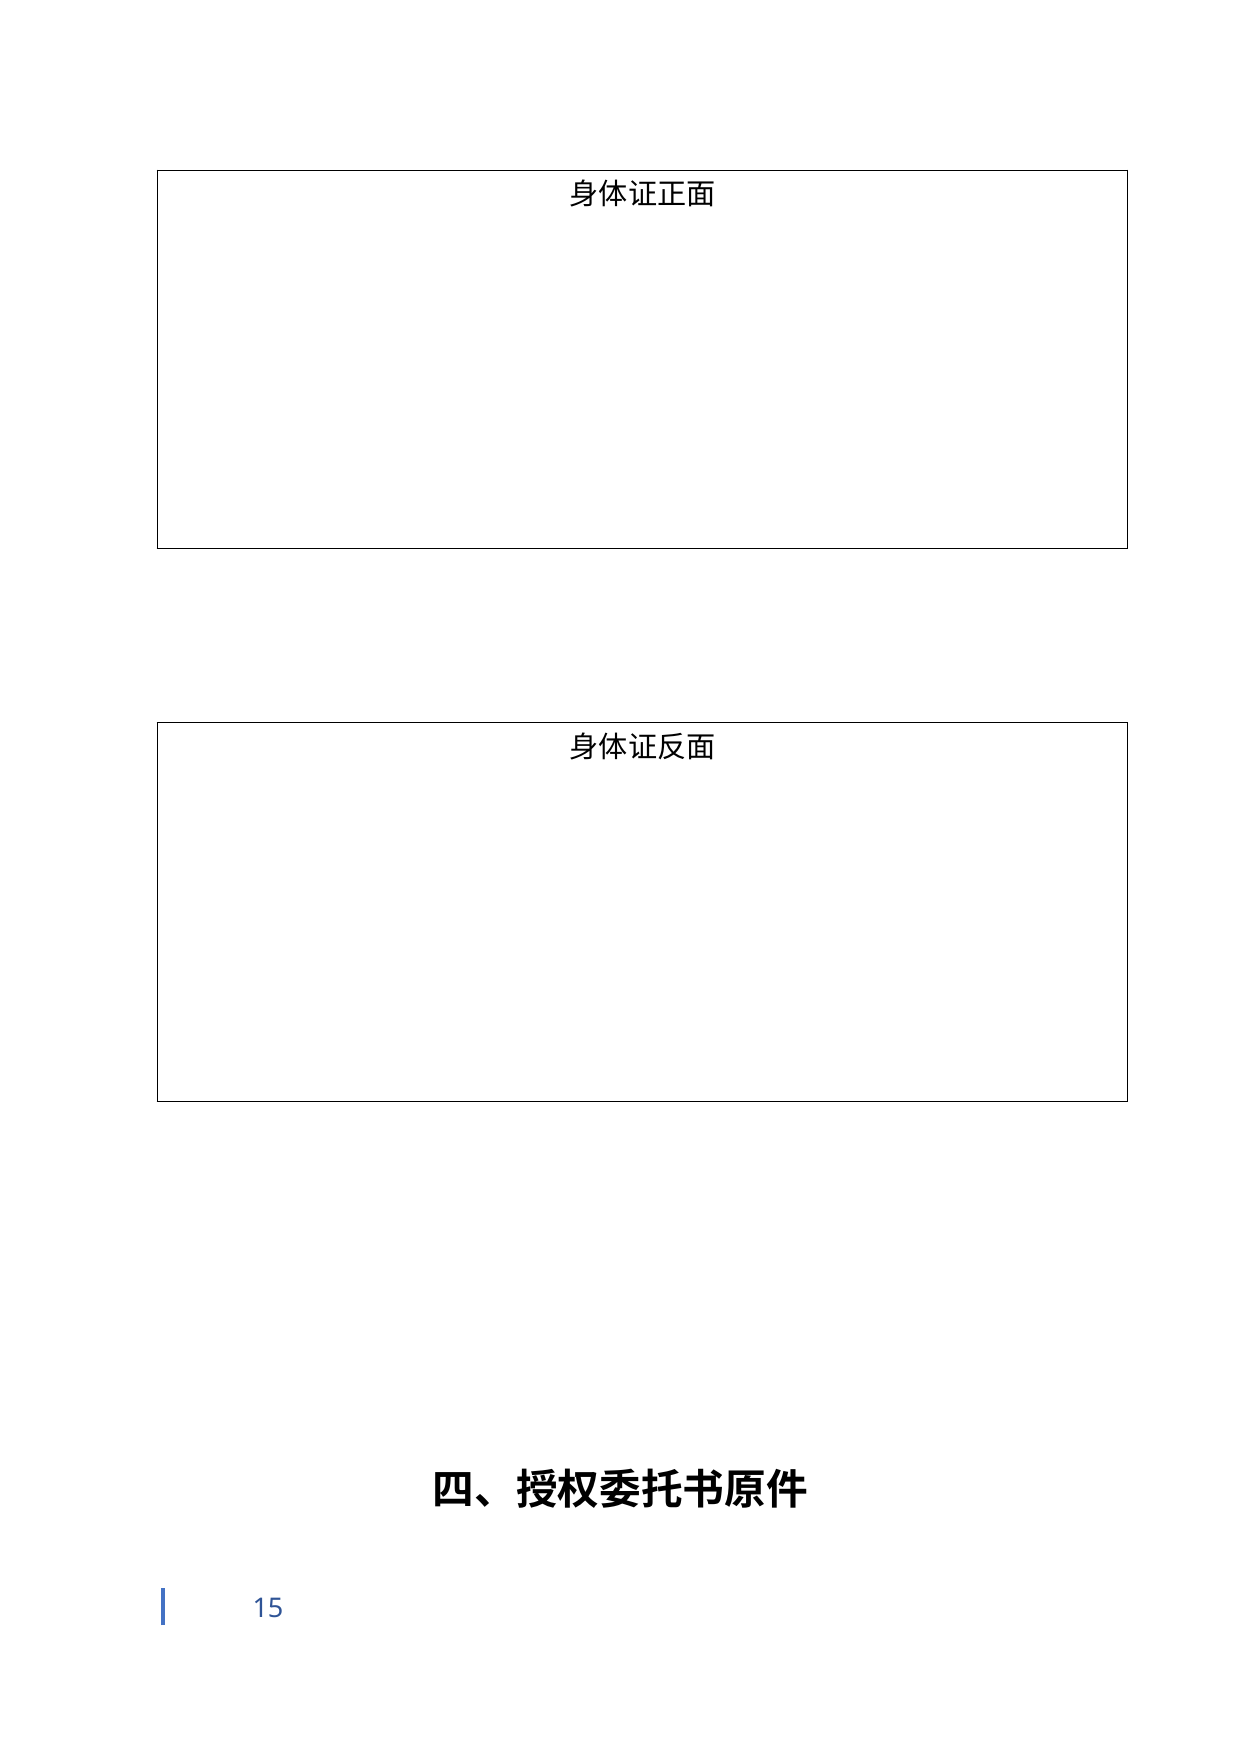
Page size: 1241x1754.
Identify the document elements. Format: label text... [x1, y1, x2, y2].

table_header 身体证正面 [158, 171, 1127, 548]
text 四、授权委托书原件 [187, 1454, 1053, 1519]
table_header 身体证反面 [158, 723, 1127, 1101]
